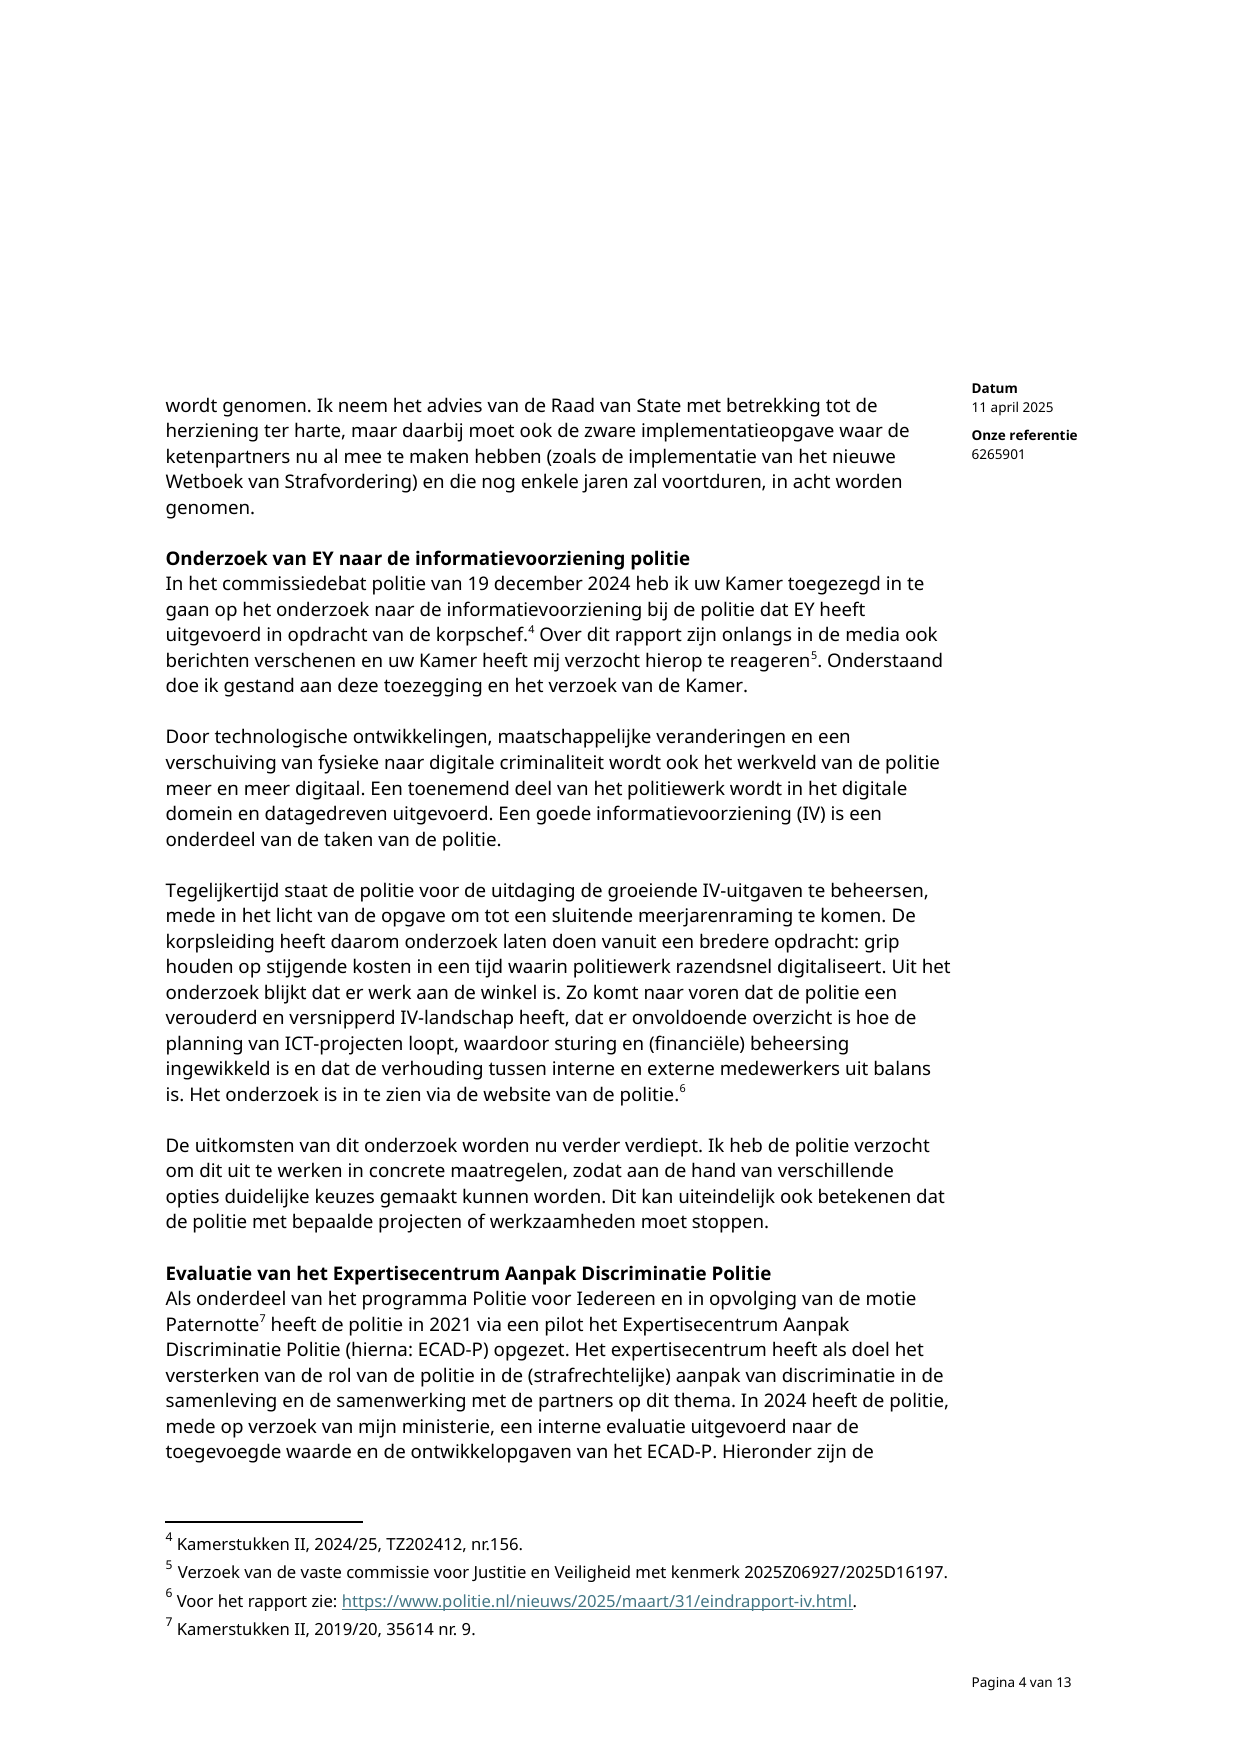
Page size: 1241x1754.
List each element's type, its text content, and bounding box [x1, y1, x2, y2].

text Tegelijkertijd staat de politie voor de uitdaging de groeiende IV-uitgaven te beheersen, mede in het licht van de opgave om tot een sluitende meerjarenraming te komen. De korpsleiding heeft daarom onderzoek laten doen vanuit een bredere opdracht: grip houden op stijgende kosten in een tijd waarin politiewerk razendsnel digitaliseert. Uit het onderzoek blijkt dat er werk aan de winkel is. Zo komt naar voren dat de politie een verouderd en versnipperd IV-landschap heeft, dat er onvoldoende overzicht is hoe de planning van ICT-projecten loopt, waardoor sturing en (financiële) beheersing ingewikkeld is en dat de verhouding tussen interne en externe medewerkers uit balans is. Het onderzoek is in te zien via de website van de politie. [165, 877, 951, 1107]
text De uitkomsten van dit onderzoek worden nu verder verdiept. Ik heb de politie verzocht om dit uit te werken in concrete maatregelen, zodat aan de hand van verschillende opties duidelijke keuzes gemaakt kunnen worden. Dit kan uiteindelijk ook betekenen dat de politie met bepaalde projecten of werkzaamheden moet stoppen. [165, 1132, 951, 1234]
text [165, 392, 951, 520]
text Evaluatie van het Expertisecentrum Aanpak Discriminatie Politie [165, 1260, 951, 1285]
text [165, 1285, 951, 1464]
text Door technologische ontwikkelingen, maatschappelijke veranderingen en een verschuiving van fysieke naar digitale criminaliteit wordt ook het werkveld van de politie meer en meer digitaal. Een toenemend deel van het politiewerk wordt in het digitale domein en datagedreven uitgevoerd. Een goede informatievoorziening (IV) is een onderdeel van de taken van de politie. [165, 724, 951, 851]
text Onderzoek van EY naar de informatievoorziening politie [165, 545, 951, 571]
text In het commissiedebat politie van 19 december 2024 heb ik uw Kamer toegezegd in te gaan op het onderzoek naar de informatievoorziening bij de politie dat EY heeft uitgevoerd in opdracht van de korpschef. Over dit rapport zijn onlangs in de media ook berichten verschenen en uw Kamer heeft mij verzocht hierop te reageren. Onderstaand doe ik gestand aan deze toezegging en het verzoek van de Kamer. [165, 571, 951, 698]
